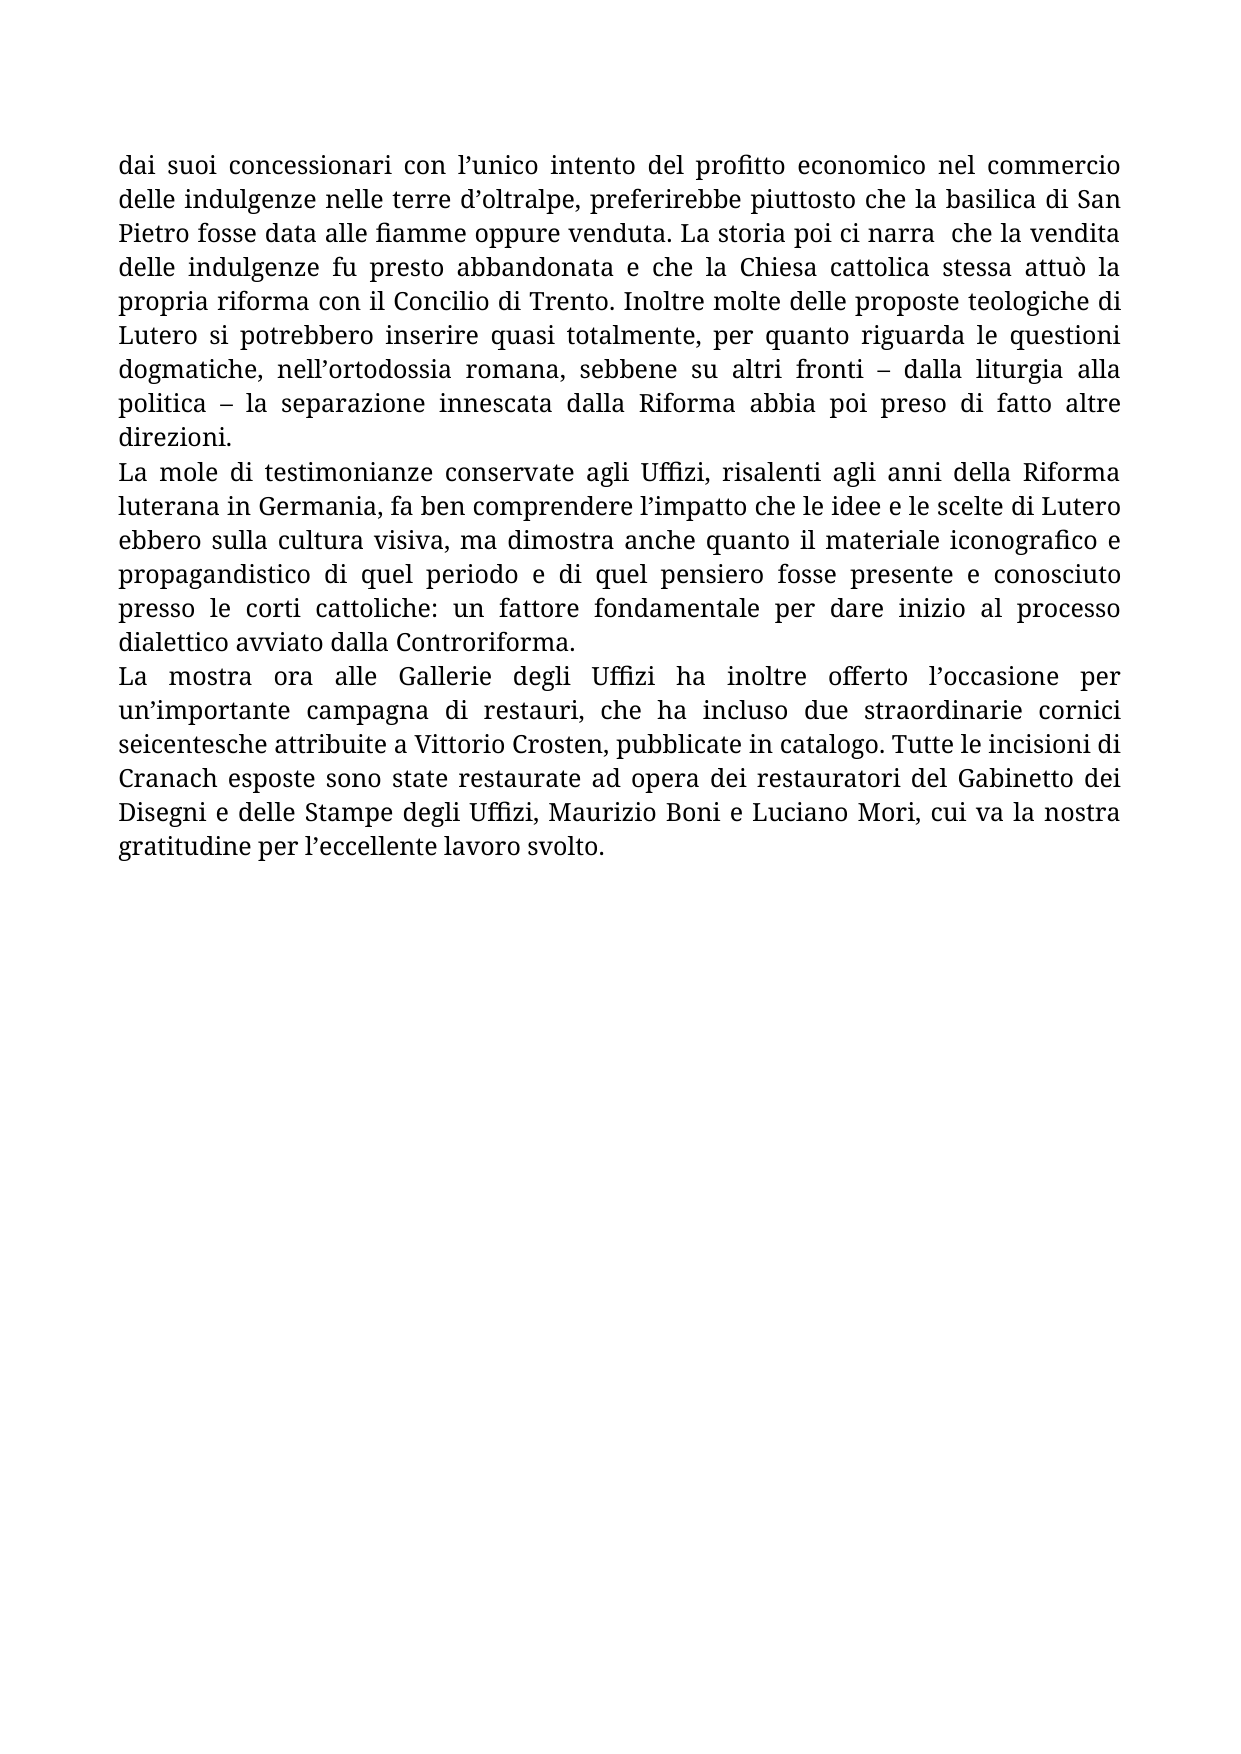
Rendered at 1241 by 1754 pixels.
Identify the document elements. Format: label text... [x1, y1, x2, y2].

text La mostra ora alle Gallerie degli Uffizi ha inoltre offerto l’occasione per un’importante campagna di restauri, che ha incluso due straordinarie cornici seicentesche attribuite a Vittorio Crosten, pubblicate in catalogo. Tutte le incisioni di Cranach esposte sono state restaurate ad opera dei restauratori del Gabinetto dei Disegni e delle Stampe degli Uffizi, Maurizio Boni e Luciano Mori, cui va la nostra gratitudine per l’eccellente lavoro svolto. [118, 658, 1122, 863]
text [118, 148, 1122, 454]
text La mole di testimonianze conservate agli Uffizi, risalenti agli anni della Riforma luterana in Germania, fa ben comprendere l’impatto che le idee e le scelte di Lutero ebbero sulla cultura visiva, ma dimostra anche quanto il materiale iconografico e propagandistico di quel periodo e di quel pensiero fosse presente e conosciuto presso le corti cattoliche: un fattore fondamentale per dare inizio al processo dialettico avviato dalla Controriforma. [118, 454, 1122, 658]
